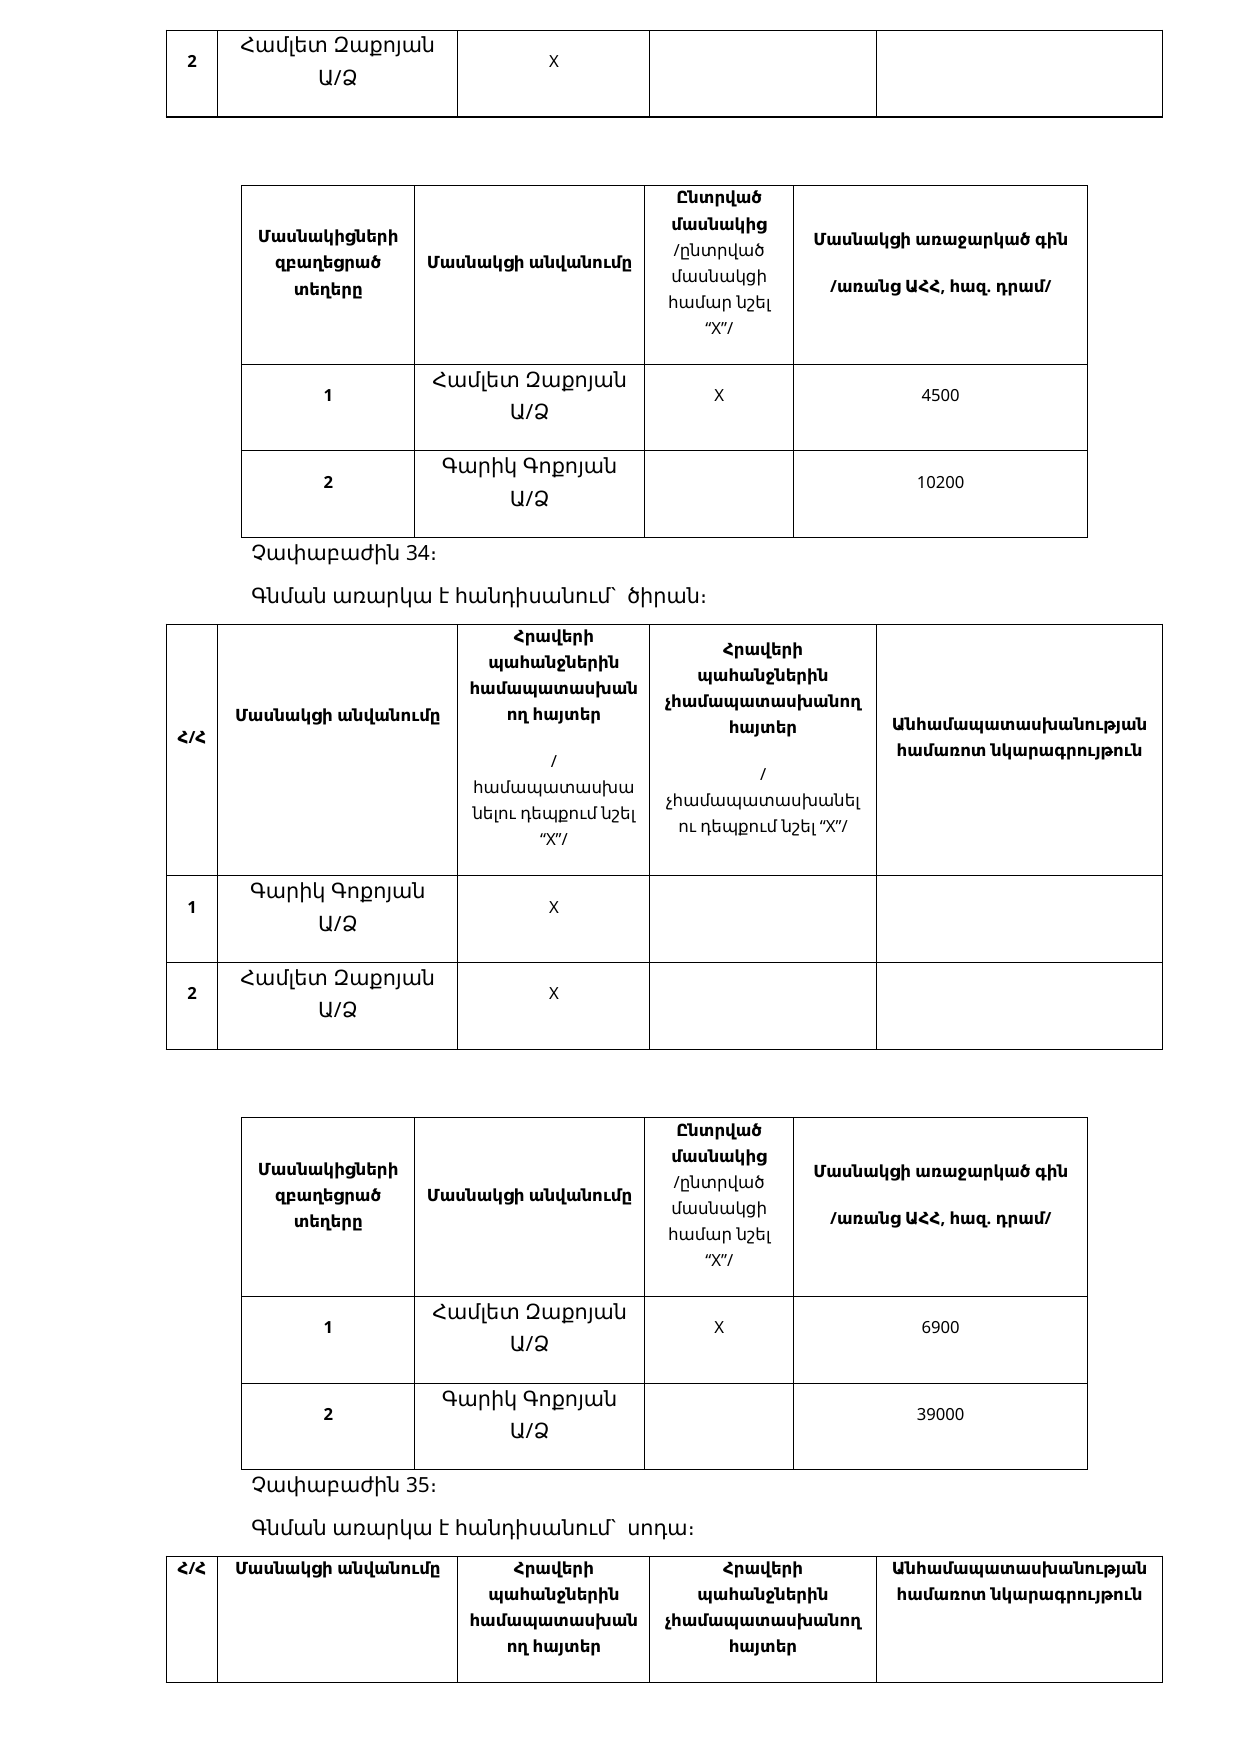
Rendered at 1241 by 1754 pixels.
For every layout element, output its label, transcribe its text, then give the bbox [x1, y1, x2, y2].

table_cell 1 [242, 1297, 414, 1383]
table_header Մասնակցի անվանումը [218, 625, 457, 875]
table_header Մասնակցի անվանումը [415, 186, 644, 364]
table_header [877, 1557, 1162, 1682]
table_header Հրավերի պահանջներին չհամապատասխանող հայտեր /չհամապատասխանելու դեպքում նշել “X”/ [650, 625, 876, 875]
table_header Մասնակցի անվանումը [218, 1557, 457, 1682]
table_header Հ/Հ [167, 1557, 217, 1682]
table_cell Համլետ Զաքոյան Ա/Ձ [218, 963, 457, 1048]
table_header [458, 1557, 649, 1682]
text Գնման առարկա է հանդիսանում` սոդա։ [177, 1513, 1152, 1541]
table_header Ընտրված մասնակից /ընտրված մասնակցի համար նշել “X”/ [645, 1118, 793, 1296]
table_cell 4500 [794, 365, 1087, 450]
table_cell 2 [242, 1384, 414, 1469]
table_cell [645, 451, 793, 537]
table_header Մասնակցի առաջարկած գին /առանց ԱՀՀ, հազ. դրամ/ [794, 186, 1087, 364]
table_header Մասնակիցների զբաղեցրած տեղերը [242, 186, 414, 364]
table_cell [877, 31, 1162, 116]
table_header Մասնակցի առաջարկած գին /առանց ԱՀՀ, հազ. դրամ/ [794, 1118, 1087, 1296]
table_header Ընտրված մասնակից /ընտրված մասնակցի համար նշել “X”/ [645, 186, 793, 364]
table_cell Գարիկ Գոքոյան Ա/Ձ [415, 451, 644, 537]
table_cell 10200 [794, 451, 1087, 537]
table_cell Գարիկ Գոքոյան Ա/Ձ [415, 1384, 644, 1469]
table_cell [645, 1384, 793, 1469]
table_cell 39000 [794, 1384, 1087, 1469]
table_cell Համլետ Զաքոյան Ա/Ձ [415, 1297, 644, 1383]
table_cell [650, 963, 876, 1048]
table_cell Գարիկ Գոքոյան Ա/Ձ [218, 876, 457, 962]
table_cell 6900 [794, 1297, 1087, 1383]
table_header Մասնակիցների զբաղեցրած տեղերը [242, 1118, 414, 1296]
table_header Հ/Հ [167, 625, 217, 875]
table_cell 1 [167, 876, 217, 962]
table_header Հրավերի պահանջներին համապատասխանող հայտեր /համապատասխանելու դեպքում նշել “X”/ [458, 625, 649, 875]
table_cell 2 [167, 963, 217, 1048]
table_cell 2 [167, 31, 217, 116]
table_cell X [458, 31, 649, 116]
table_cell 2 [242, 451, 414, 537]
table_cell X [645, 365, 793, 450]
table_cell X [458, 963, 649, 1048]
table_header Անհամապատասխանության համառոտ նկարագրույթուն [877, 625, 1162, 875]
table_cell Համլետ Զաքոյան Ա/Ձ [415, 365, 644, 450]
table_cell Համլետ Զաքոյան Ա/Ձ [218, 31, 457, 116]
table_cell [877, 963, 1162, 1048]
table_cell X [458, 876, 649, 962]
table_cell X [645, 1297, 793, 1383]
text Չափաբաժին 34։ [177, 538, 1152, 567]
table_header Մասնակցի անվանումը [415, 1118, 644, 1296]
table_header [650, 1557, 876, 1682]
text Չափաբաժին 35։ [177, 1470, 1152, 1499]
text Գնման առարկա է հանդիսանում` ծիրան։ [177, 581, 1152, 609]
table_cell 1 [242, 365, 414, 450]
table_cell [650, 31, 876, 116]
table_cell [877, 876, 1162, 962]
table_cell [650, 876, 876, 962]
